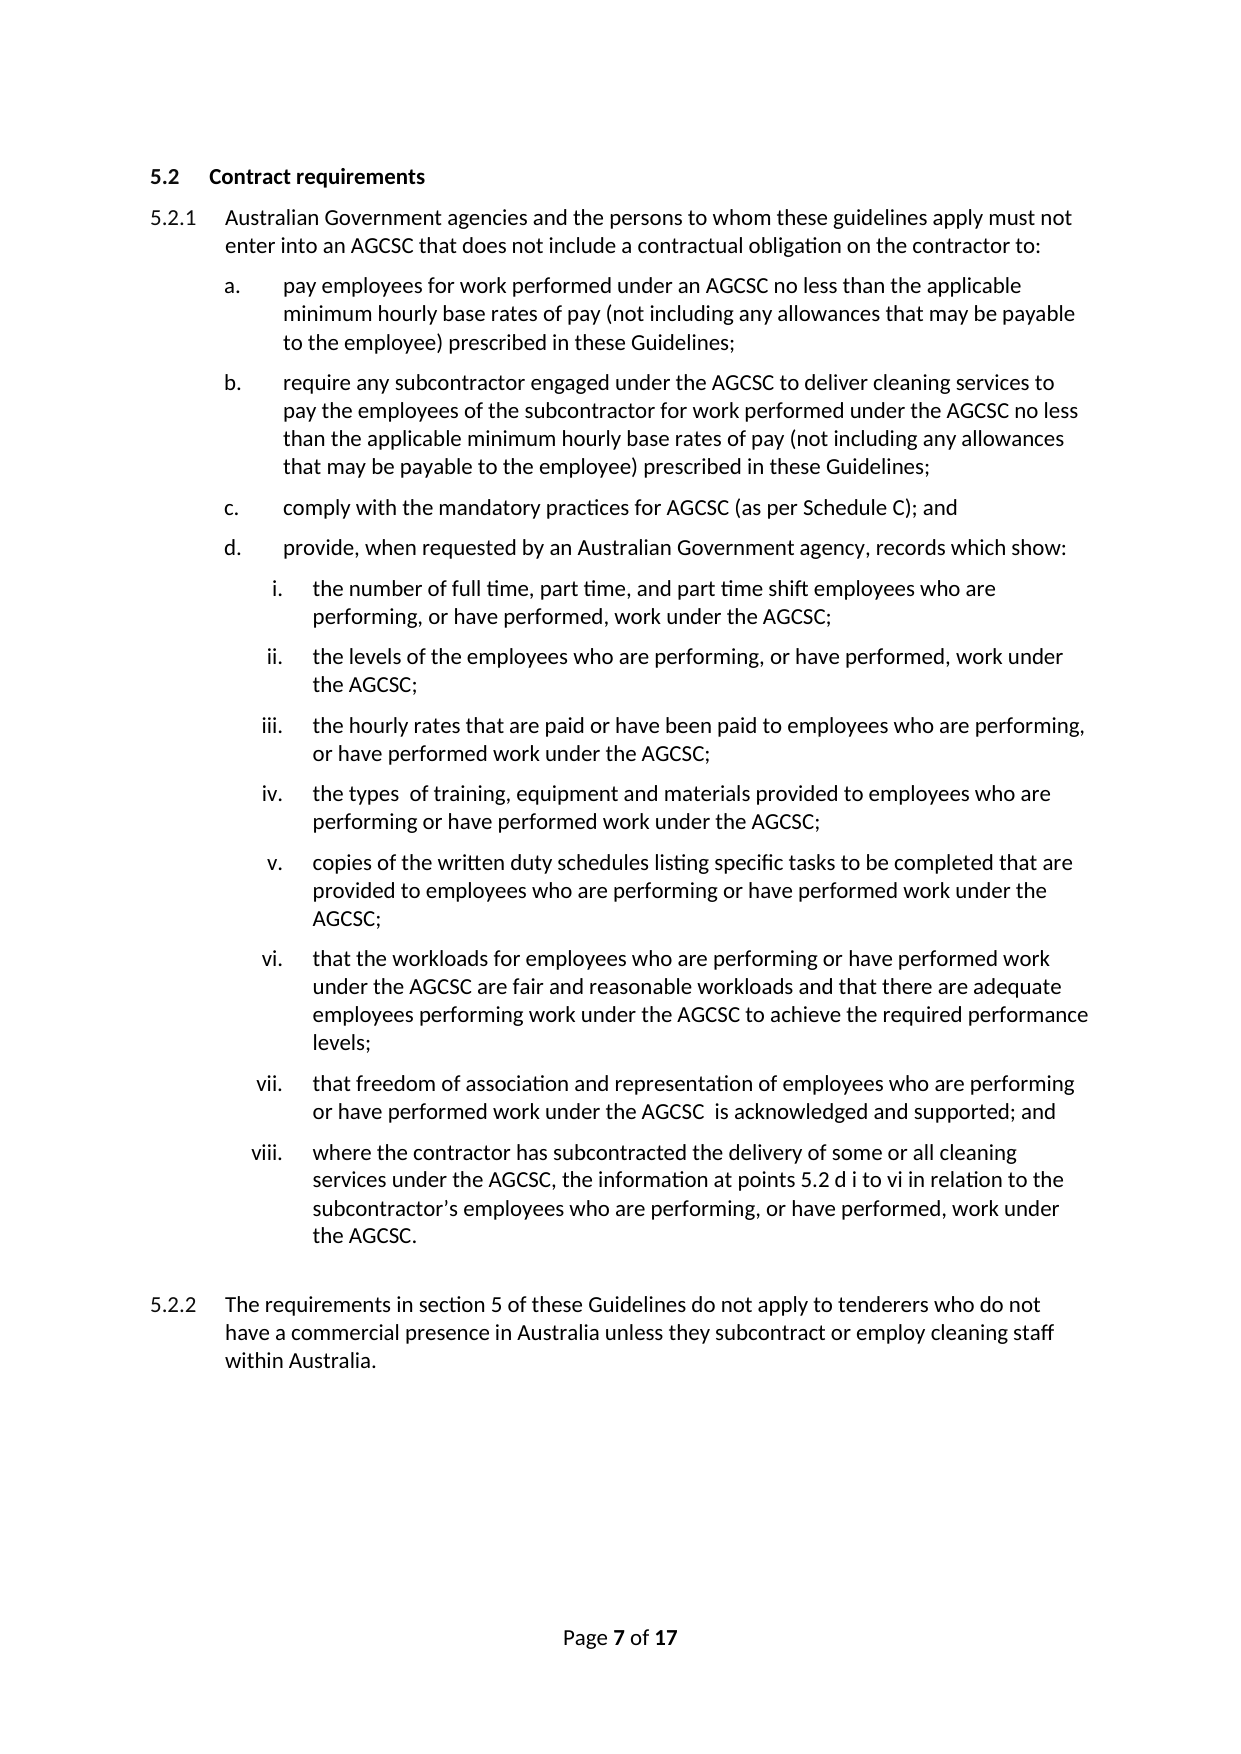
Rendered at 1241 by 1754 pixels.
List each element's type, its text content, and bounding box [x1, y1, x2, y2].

list the levels of the employees who are performing, or have performed, work under the AGCSC; [283, 642, 1090, 698]
list that freedom of association and representation of employees who are performing or have performed work under the AGCSC is acknowledged and supported; and [283, 1069, 1090, 1125]
list Australian Government agencies and the persons to whom these guidelines apply must not enter into an AGCSC that does not include a contractual obligation on the contractor to: [150, 203, 1090, 259]
list the types of training, equipment and materials provided to employees who are performing or have performed work under the AGCSC; [283, 779, 1090, 835]
list pay employees for work performed under an AGCSC no less than the applicable minimum hourly base rates of pay (not including any allowances that may be payable to the employee) prescribed in these Guidelines; [224, 272, 1090, 356]
list copies of the written duty schedules listing specific tasks to be completed that are provided to employees who are performing or have performed work under the AGCSC; [283, 848, 1090, 932]
list the number of full time, part time, and part time shift employees who are performing, or have performed, work under the AGCSC; [283, 574, 1090, 630]
list The requirements in section 5 of these Guidelines do not apply to tenderers who do not have a commercial presence in Australia unless they subcontract or employ cleaning staff within Australia. [150, 1290, 1090, 1374]
list the hourly rates that are paid or have been paid to employees who are performing, or have performed work under the AGCSC; [283, 711, 1090, 767]
list Contract requirements [150, 162, 1090, 191]
list that the workloads for employees who are performing or have performed work under the AGCSC are fair and reasonable workloads and that there are adequate employees performing work under the AGCSC to achieve the required performance levels; [283, 944, 1090, 1057]
list provide, when requested by an Australian Government agency, records which show: [224, 533, 1090, 561]
list require any subcontractor engaged under the AGCSC to deliver cleaning services to pay the employees of the subcontractor for work performed under the AGCSC no less than the applicable minimum hourly base rates of pay (not including any allowances that may be payable to the employee) prescribed in these Guidelines; [224, 368, 1090, 480]
list comply with the mandatory practices for AGCSC (as per Schedule C); and [224, 493, 1090, 521]
list where the contractor has subcontracted the delivery of some or all cleaning services under the AGCSC, the information at points 5.2 d i to vi in relation to the subcontractor’s employees who are performing, or have performed, work under the AGCSC. [283, 1138, 1090, 1250]
